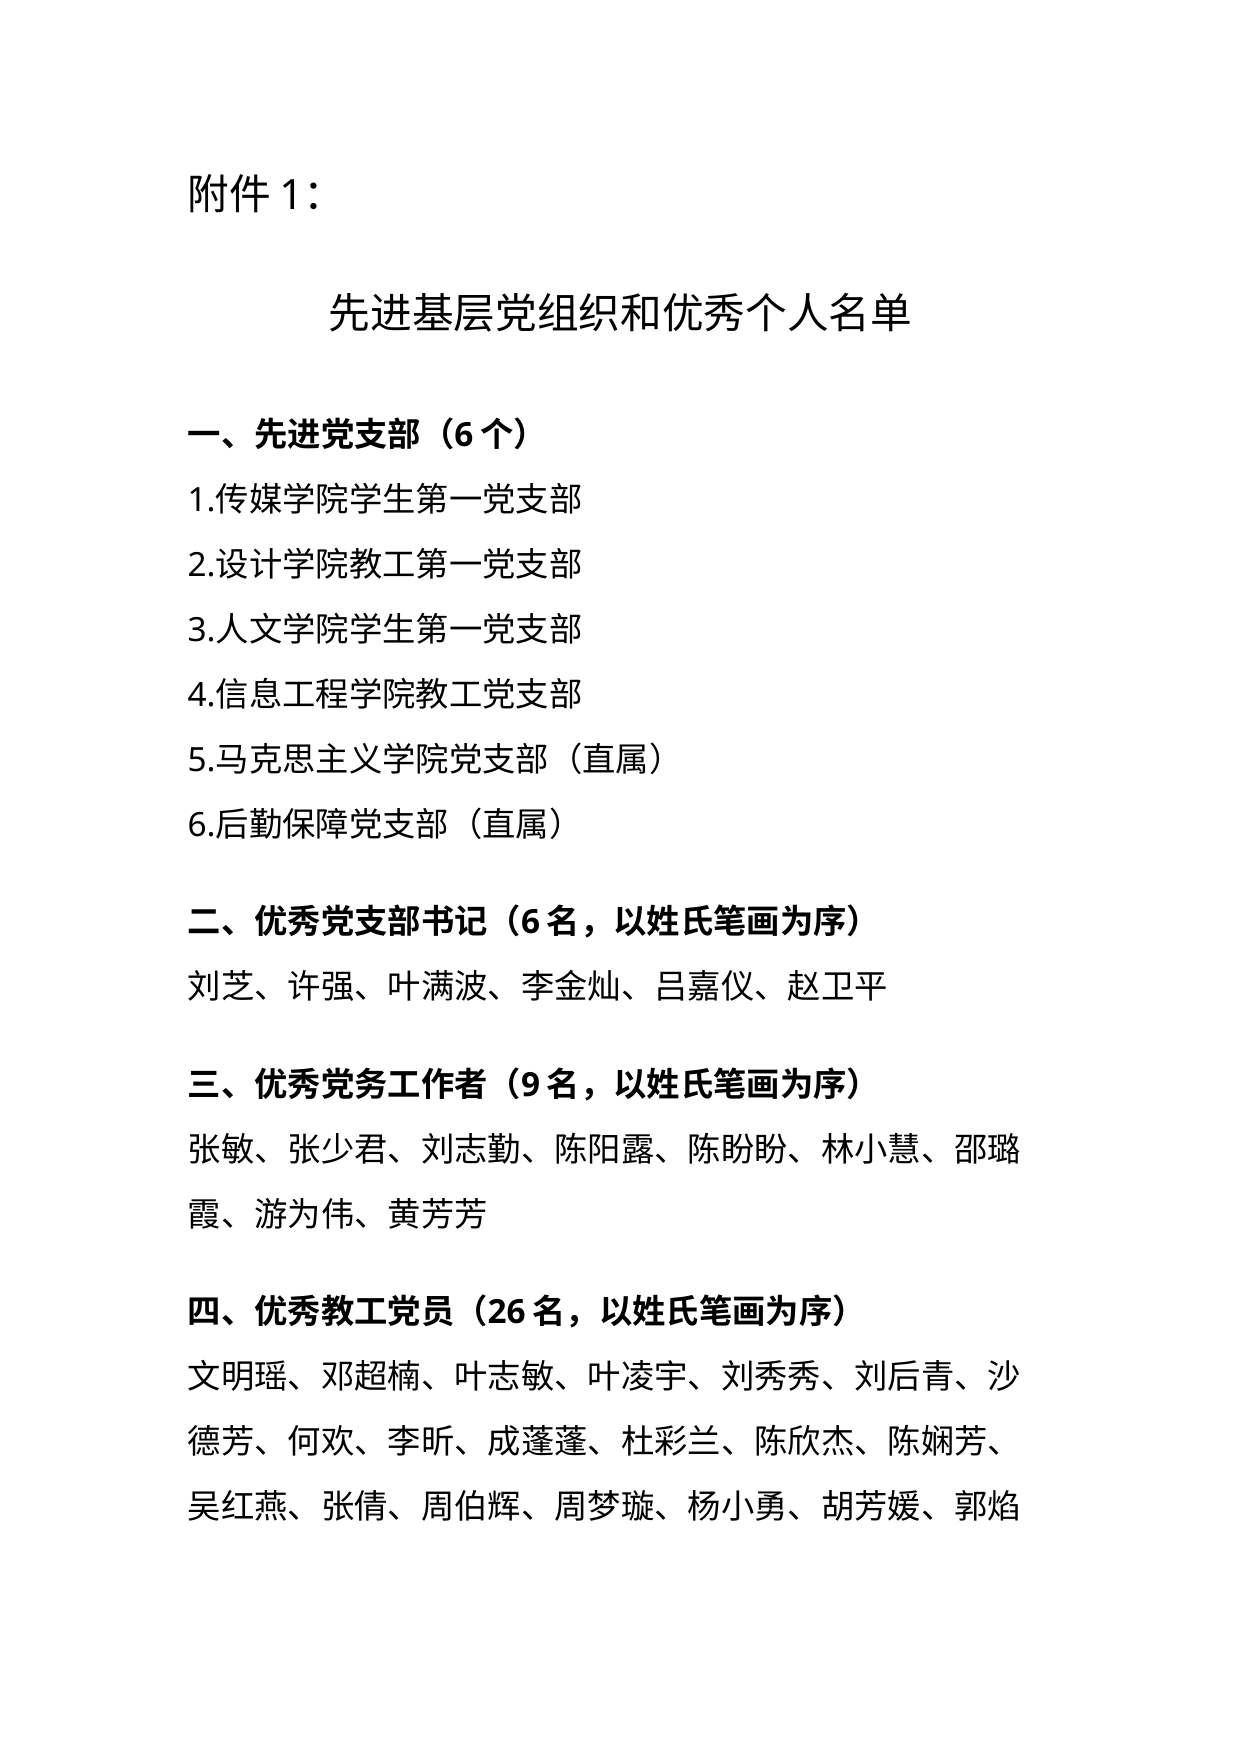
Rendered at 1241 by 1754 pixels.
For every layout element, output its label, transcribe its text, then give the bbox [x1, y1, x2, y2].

list 先进党支部（6个） [187, 399, 1053, 464]
list 6.后勤保障党支部（直属） [187, 789, 1053, 854]
list 2.设计学院教工第一党支部 [187, 529, 1053, 594]
list 三、优秀党务工作者（9名，以姓氏笔画为序） [187, 1049, 1053, 1114]
list 5.马克思主义学院党支部（直属） [187, 724, 1053, 789]
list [187, 1342, 1053, 1537]
list 4.信息工程学院教工党支部 [187, 659, 1053, 724]
list 3.人文学院学生第一党支部 [187, 594, 1053, 659]
text 附件1： [187, 162, 1053, 221]
list 二、优秀党支部书记（6名，以姓氏笔画为序） [187, 887, 1053, 952]
list 张敏、张少君、刘志勤、陈阳露、陈盼盼、林小慧、邵璐霞、游为伟、黄芳芳 [187, 1114, 1053, 1244]
list 刘芝、许强、叶满波、李金灿、吕嘉仪、赵卫平 [187, 952, 1053, 1017]
list 1.传媒学院学生第一党支部 [187, 464, 1053, 529]
text 先进基层党组织和优秀个人名单 [187, 281, 1053, 340]
list 优秀教工党员（26名，以姓氏笔画为序） [187, 1277, 1053, 1342]
